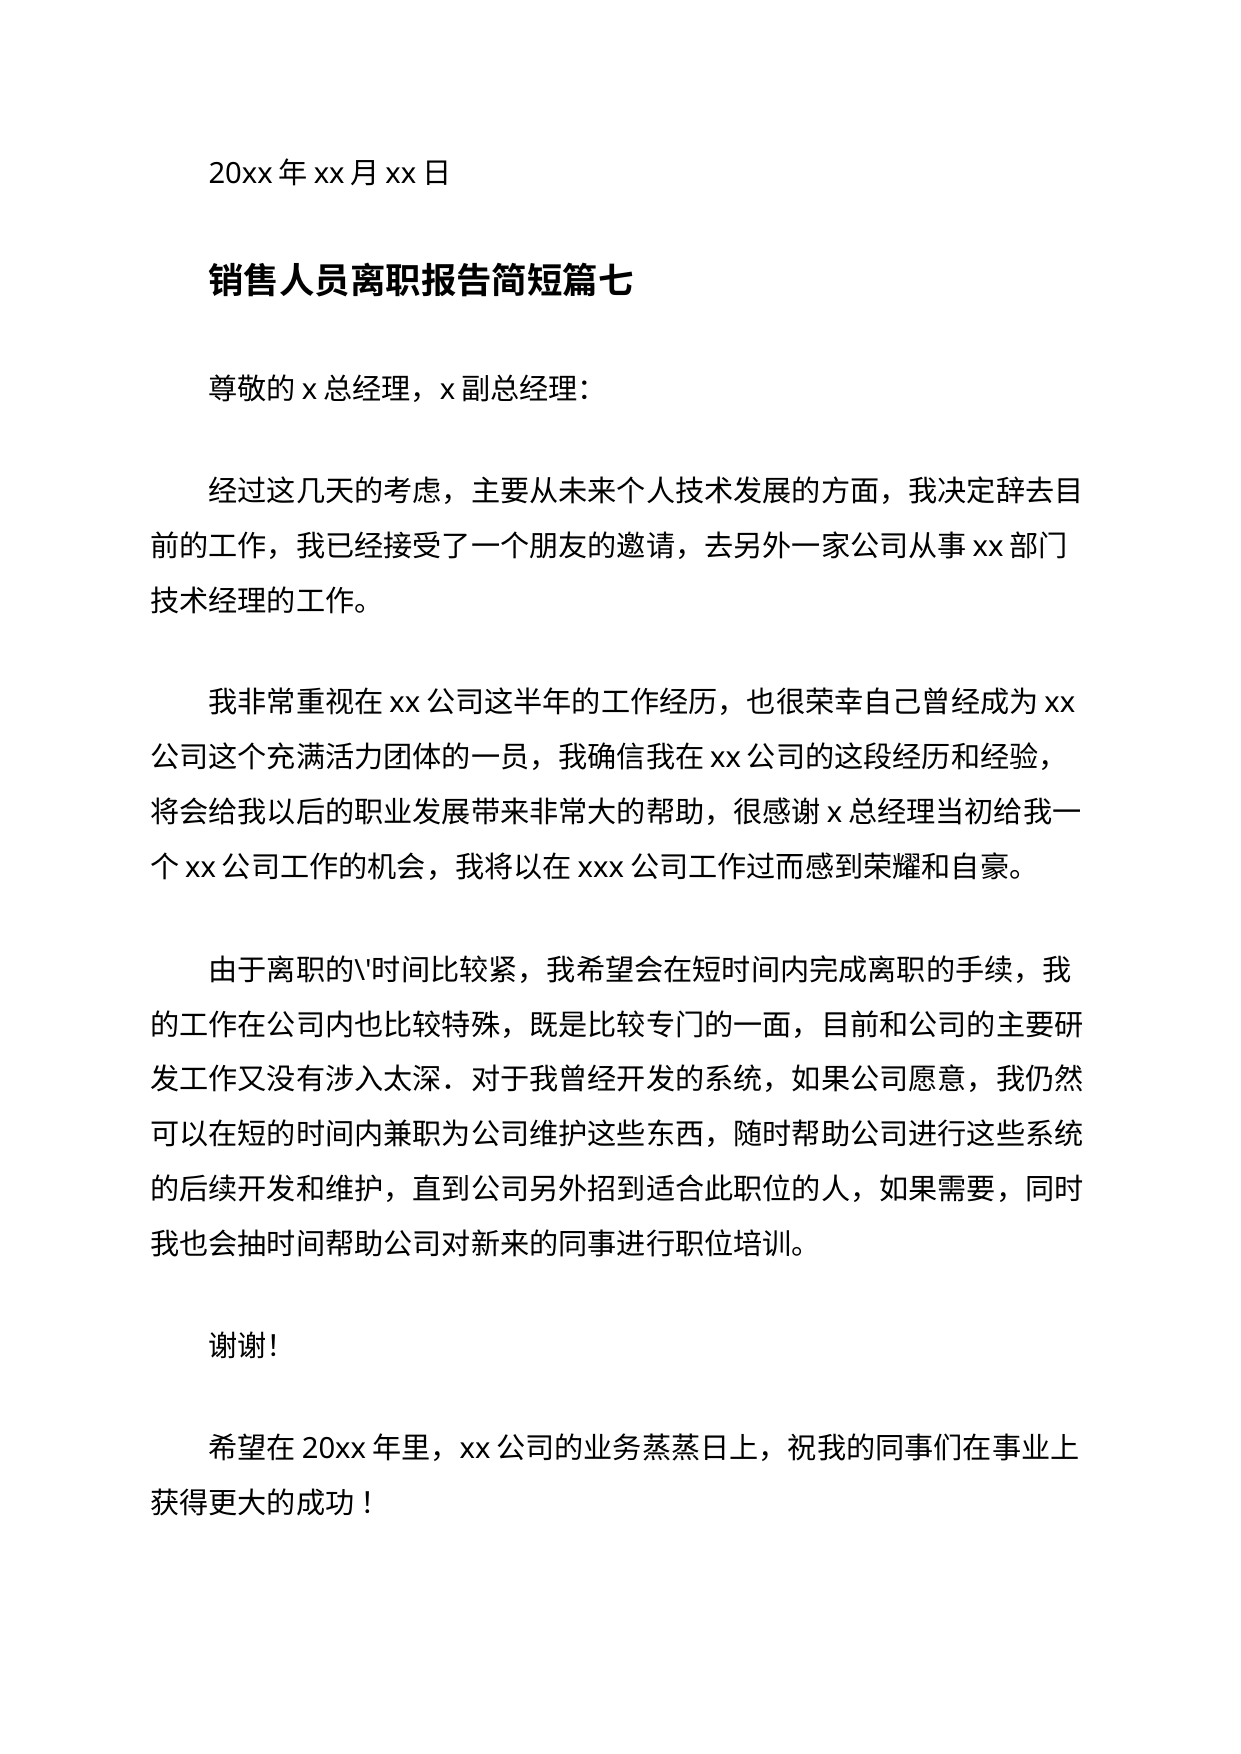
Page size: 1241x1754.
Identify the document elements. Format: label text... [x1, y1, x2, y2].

text 希望在20xx年里，xx公司的业务蒸蒸日上，祝我的同事们在事业上获得更大的成功 ！ [150, 1424, 1090, 1521]
text 尊敬的x总经理，x副总经理： [150, 365, 1090, 408]
text 20xx年xx月xx日 [150, 150, 1090, 192]
text 我非常重视在xx公司这半年的工作经历，也很荣幸自己曾经成为xx公司这个充满活力团体的一员，我确信我在xx公司的这段经历和经验，将会给我以后的职业发展带来非常大的帮助，很感谢x总经理当初给我一个xx公司工作的机会，我将以在xxx公司工作过而感到荣耀和自豪。 [150, 679, 1090, 886]
text 经过这几天的考虑，主要从未来个人技术发展的方面，我决定辞去目前的工作，我已经接受了一个朋友的邀请，去另外一家公司从事xx部门技术经理的工作。 [150, 467, 1090, 619]
text 由于离职的\'时间比较紧，我希望会在短时间内完成离职的手续，我的工作在公司内也比较特殊，既是比较专门的一面，目前和公司的主要研发工作又没有涉入太深．对于我曾经开发的系统，如果公司愿意，我仍然可以在短的时间内兼职为公司维护这些东西，随时帮助公司进行这些系统的后续开发和维护，直到公司另外招到适合此职位的人，如果需要，同时我也会抽时间帮助公司对新来的同事进行职位培训。 [150, 946, 1090, 1263]
text 销售人员离职报告简短篇七 [150, 252, 1090, 303]
text 谢谢！ [150, 1322, 1090, 1365]
